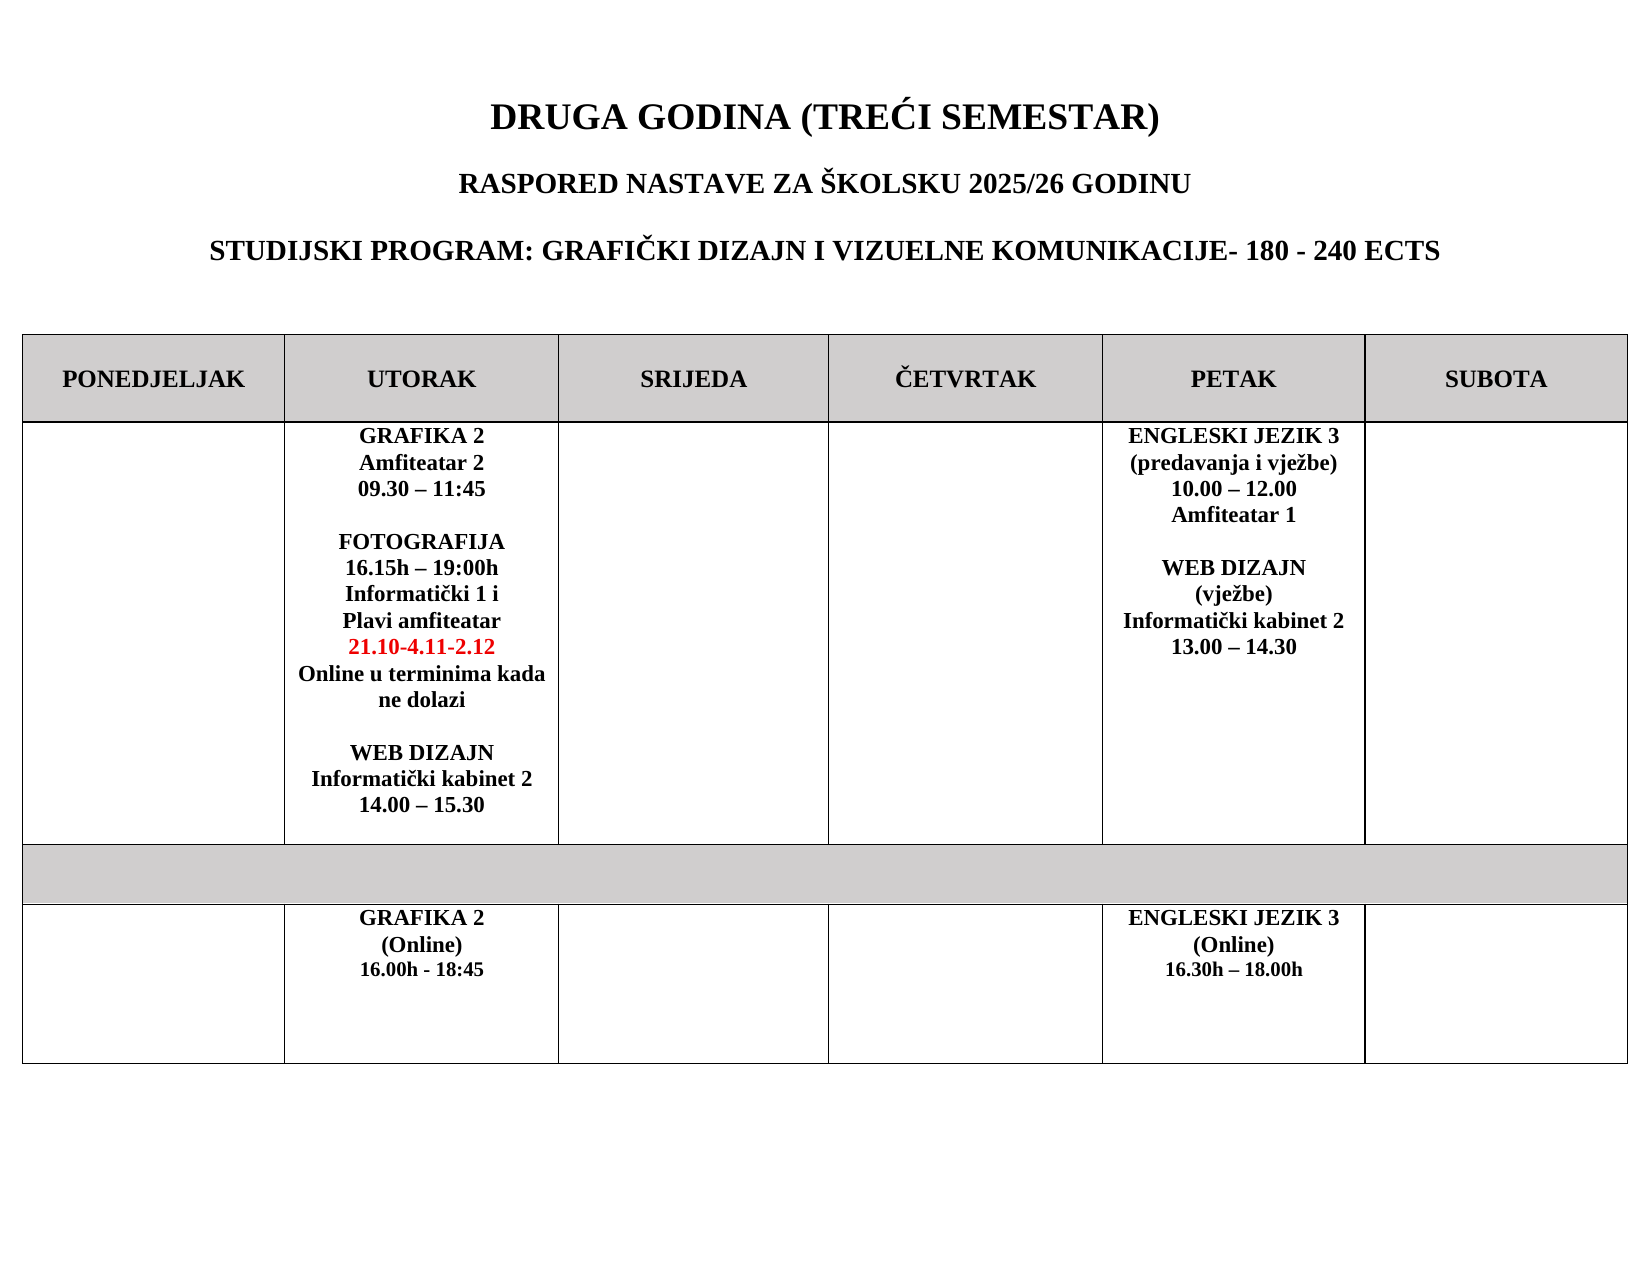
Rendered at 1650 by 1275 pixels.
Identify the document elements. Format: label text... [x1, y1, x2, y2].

table_cell Grafika 2 (Online) 16.00h - 18:45 [285, 905, 558, 1063]
table_cell Grafika 2 Amfiteatar 2 09.30 – 11:45 Fotografija 16.15h – 19:00h Informatički 1 i Plavi amfiteatar 21.10-4.11-2.12 Online u terminima kada ne dolazi WEB DIZAJN Informatički kabinet 2 14.00 – 15.30 [285, 423, 558, 844]
table_header SRIJEDA [559, 335, 828, 421]
table_cell [829, 423, 1102, 844]
table_cell [559, 905, 828, 1063]
text RASPORED NASTAVE ZA ŠKOLSKU 2025/26 GODINU [94, 166, 1556, 200]
table_header ČETVRTAK [829, 335, 1102, 421]
table_header PONEDJELJAK [23, 335, 284, 421]
table_cell [23, 845, 1627, 903]
text DRUGA GODINA (TREĆI SEMESTAR) [94, 94, 1556, 138]
table_cell [1366, 905, 1627, 1063]
table_header PETAK [1103, 335, 1364, 421]
table_cell Engleski jezik 3 (predavanja i vježbe) 10.00 – 12.00 Amfiteatar 1 WEB DIZAJN (vježbe) Informatički kabinet 2 13.00 – 14.30 [1103, 423, 1364, 844]
table_cell [23, 905, 284, 1063]
text STUDIJSKI PROGRAM: GRAFIČKI DIZAJN I VIZUELNE KOMUNIKACIJE- 180 - 240 ECTS [94, 233, 1556, 267]
table_cell [559, 423, 828, 844]
table_cell [829, 905, 1102, 1063]
table_cell [23, 423, 284, 844]
table_header UTORAK [285, 335, 558, 421]
table_header SUBOTA [1366, 335, 1627, 421]
table_cell Engleski jezik 3 (Online) 16.30h – 18.00h [1103, 905, 1364, 1063]
table_cell [1366, 423, 1627, 844]
